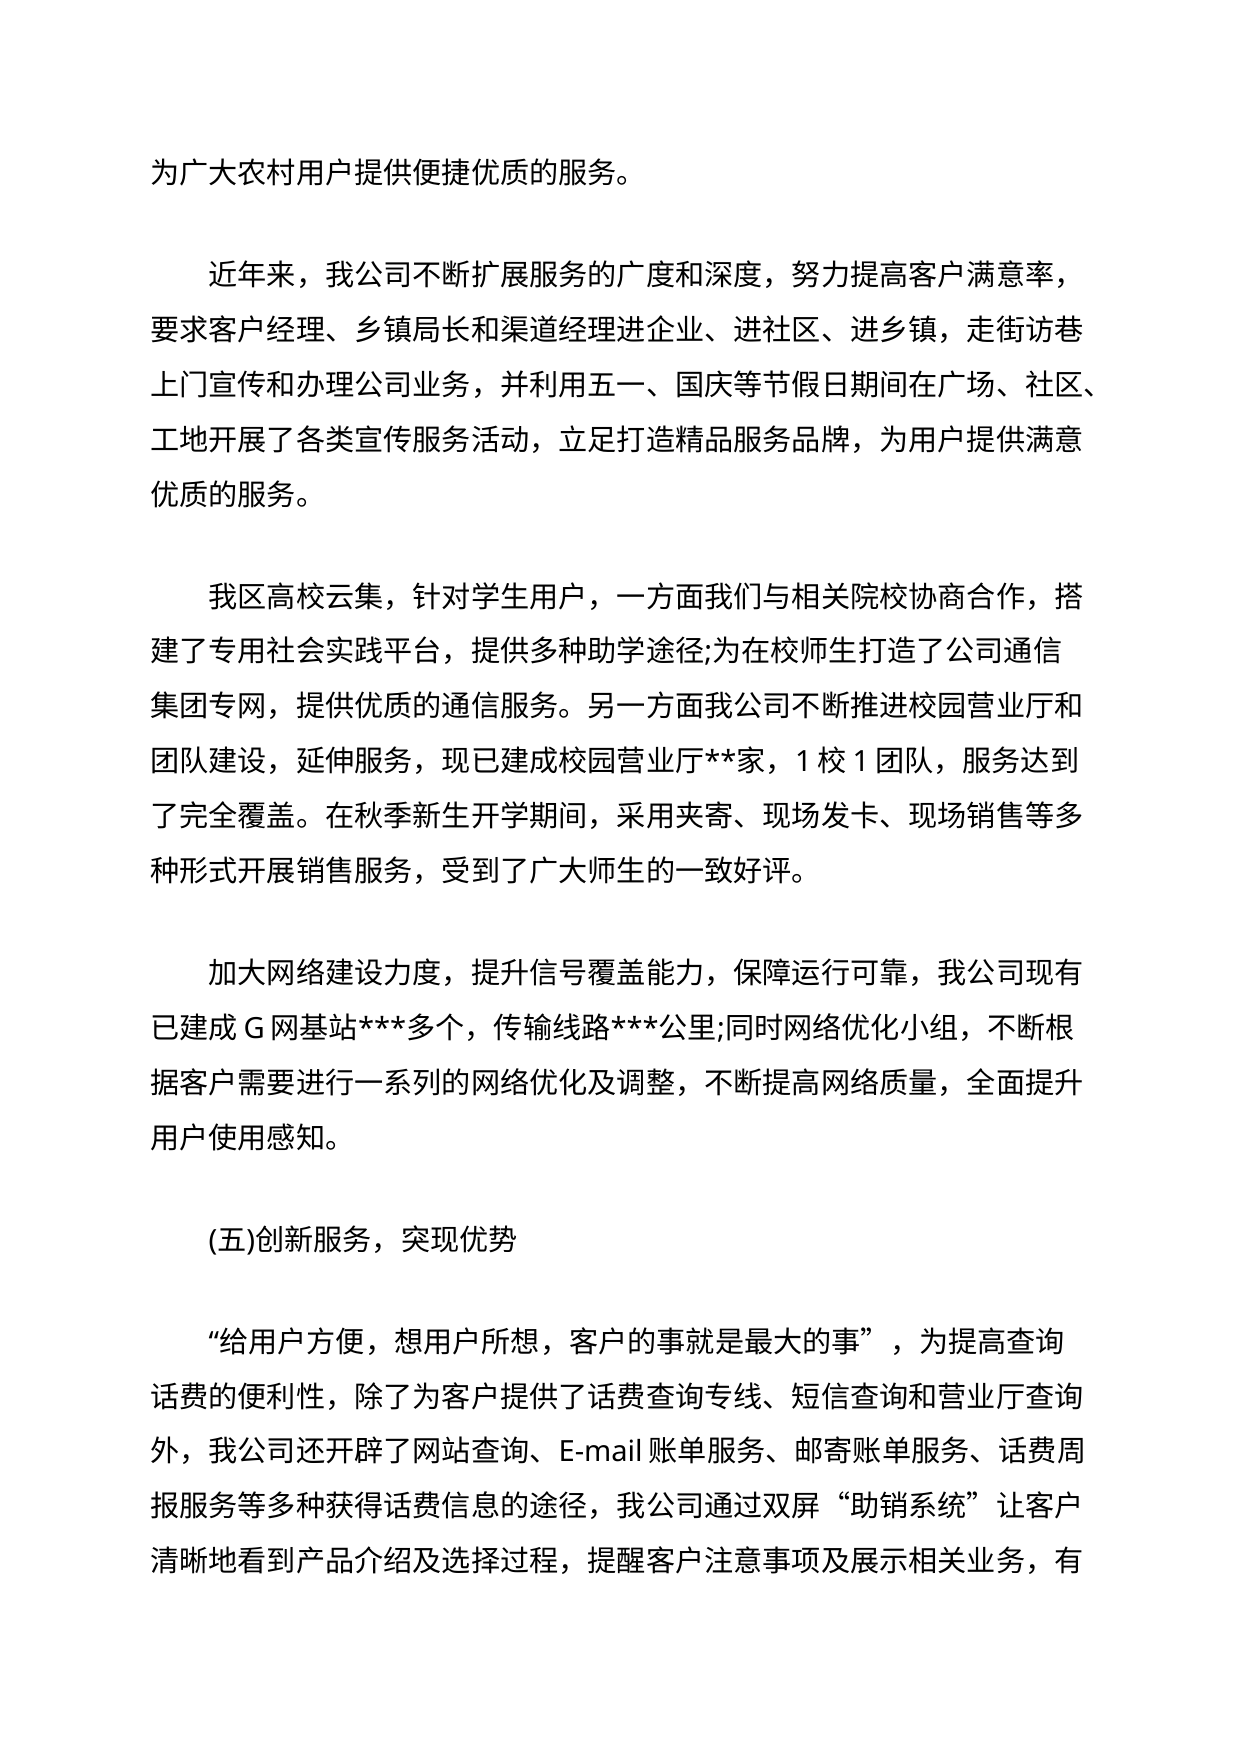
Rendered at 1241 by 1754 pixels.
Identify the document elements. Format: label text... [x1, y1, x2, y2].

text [150, 150, 1090, 192]
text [150, 1318, 1090, 1580]
text 我区高校云集，针对学生用户，一方面我们与相关院校协商合作，搭建了专用社会实践平台，提供多种助学途径;为在校师生打造了公司通信集团专网，提供优质的通信服务。另一方面我公司不断推进校园营业厅和团队建设，延伸服务，现已建成校园营业厅**家，1校1团队，服务达到了完全覆盖。在秋季新生开学期间，采用夹寄、现场发卡、现场销售等多种形式开展销售服务，受到了广大师生的一致好评。 [150, 573, 1090, 890]
text 加大网络建设力度，提升信号覆盖能力，保障运行可靠，我公司现有已建成G网基站***多个，传输线路***公里;同时网络优化小组，不断根据客户需要进行一系列的网络优化及调整，不断提高网络质量，全面提升用户使用感知。 [150, 949, 1090, 1157]
text (五)创新服务，突现优势 [150, 1216, 1090, 1258]
text 近年来，我公司不断扩展服务的广度和深度，努力提高客户满意率，要求客户经理、乡镇局长和渠道经理进企业、进社区、进乡镇，走街访巷上门宣传和办理公司业务，并利用五一、国庆等节假日期间在广场、社区、工地开展了各类宣传服务活动，立足打造精品服务品牌，为用户提供满意优质的服务。 [150, 252, 1090, 514]
